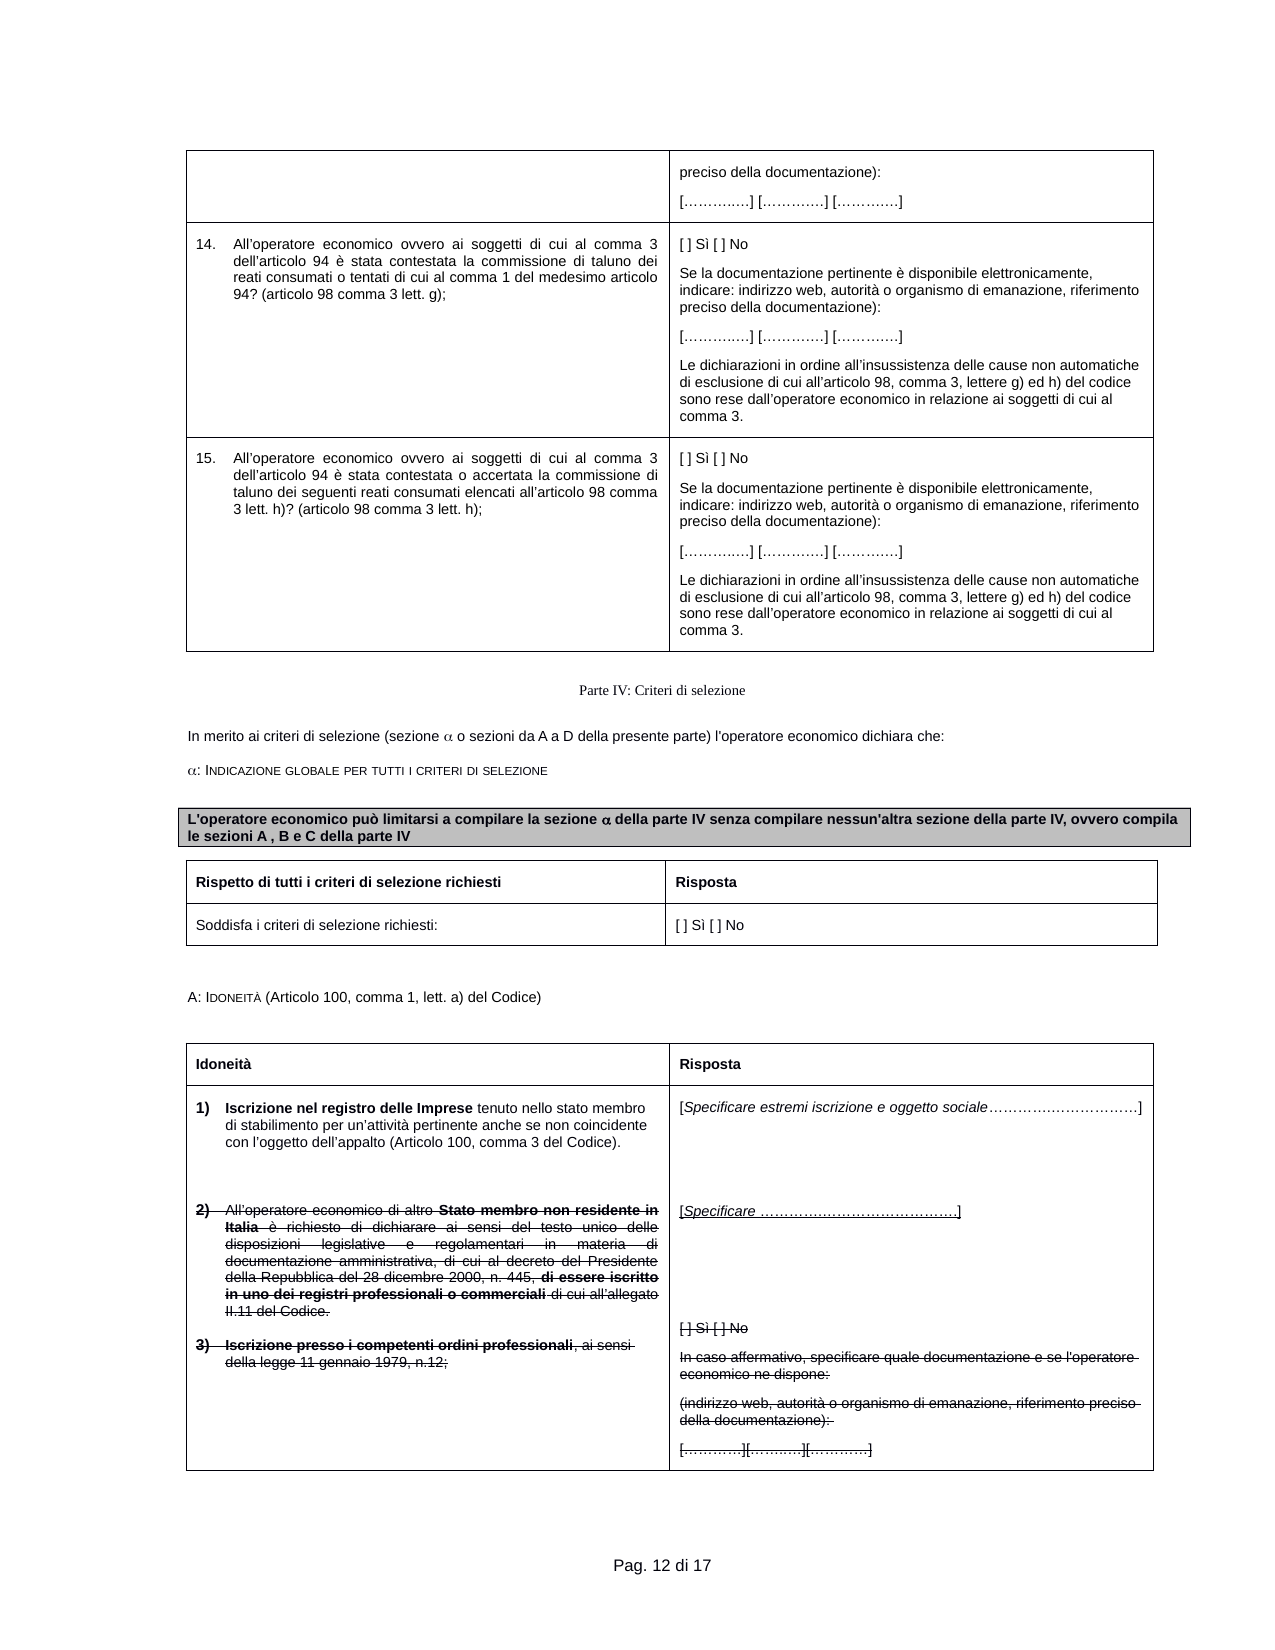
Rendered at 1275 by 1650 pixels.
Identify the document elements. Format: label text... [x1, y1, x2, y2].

table_cell All’operatore economico ovvero ai soggetti di cui al comma 3 dell’articolo 94 è stata contestata o accertata la commissione di taluno dei seguenti reati consumati elencati all’articolo 98 comma 3 lett. h)? (articolo 98 comma 3 lett. h); [187, 438, 669, 651]
text Parte IV: Criteri di selezione [187, 682, 1137, 698]
table_header Risposta [666, 861, 1157, 903]
table_cell Soddisfa i criteri di selezione richiesti: [187, 904, 665, 945]
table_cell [670, 151, 1153, 222]
table_header Rispetto di tutti i criteri di selezione richiesti [187, 861, 665, 903]
table_cell [ ] Sì [ ] No [666, 904, 1157, 945]
table_cell [Specificare estremi iscrizione e oggetto sociale………….………………] [Specificare ………….……………………….] [ ] Sì [ ] No In caso affermativo, specificare quale documentazione e se l'operatore economico ne dispone: (indirizzo web, autorità o organismo di emanazione, riferimento preciso della documentazione): […………][……..…][…………] [670, 1086, 1153, 1470]
table_cell [ ] Sì [ ] No Se la documentazione pertinente è disponibile elettronicamente, indicare: indirizzo web, autorità o organismo di emanazione, riferimento preciso della documentazione): [………..…] [……….…] [……….…] Le dichiarazioni in ordine all’insussistenza delle cause non automatiche di esclusione di cui all’articolo 98, comma 3, lettere g) ed h) del codice sono rese dall’operatore economico in relazione ai soggetti di cui al comma 3. [670, 223, 1153, 437]
table_cell Iscrizione nel registro delle Imprese tenuto nello stato membro di stabilimento per un’attività pertinente anche se non coincidente con l’oggetto dell’appalto (Articolo 100, comma 3 del Codice). All’operatore economico di altro Stato membro non residente in Italia è richiesto di dichiarare ai sensi del testo unico delle disposizioni legislative e regolamentari in materia di documentazione amministrativa, di cui al decreto del Presidente della Repubblica del 28 dicembre 2000, n. 445, di essere iscritto in uno dei registri professionali o commerciali di cui all’allegato II.11 del Codice. Iscrizione presso i competenti ordini professionali, ai sensi della legge 11 gennaio 1979, n.12; [187, 1086, 669, 1470]
table_cell [ ] Sì [ ] No Se la documentazione pertinente è disponibile elettronicamente, indicare: indirizzo web, autorità o organismo di emanazione, riferimento preciso della documentazione): [………..…] [……….…] [……….…] Le dichiarazioni in ordine all’insussistenza delle cause non automatiche di esclusione di cui all’articolo 98, comma 3, lettere g) ed h) del codice sono rese dall’operatore economico in relazione ai soggetti di cui al comma 3. [670, 438, 1153, 651]
text L'operatore economico può limitarsi a compilare la sezione  della parte IV senza compilare nessun'altra sezione della parte IV, ovvero compila le sezioni A , B e C della parte IV [179, 809, 1190, 846]
text In merito ai criteri di selezione (sezione  o sezioni da A a D della presente parte) l'operatore economico dichiara che: [187, 728, 1137, 744]
text A: Idoneità (Articolo 100, comma 1, lett. a) del Codice) [187, 988, 1137, 1005]
table_cell All’operatore economico ovvero ai soggetti di cui al comma 3 dell’articolo 94 è stata contestata la commissione di taluno dei reati consumati o tentati di cui al comma 1 del medesimo articolo 94? (articolo 98 comma 3 lett. g); [187, 223, 669, 437]
text : Indicazione globale per tutti i criteri di selezione [187, 761, 1137, 778]
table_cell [187, 151, 669, 222]
table_header Idoneità [187, 1044, 669, 1085]
table_header Risposta [670, 1044, 1153, 1085]
